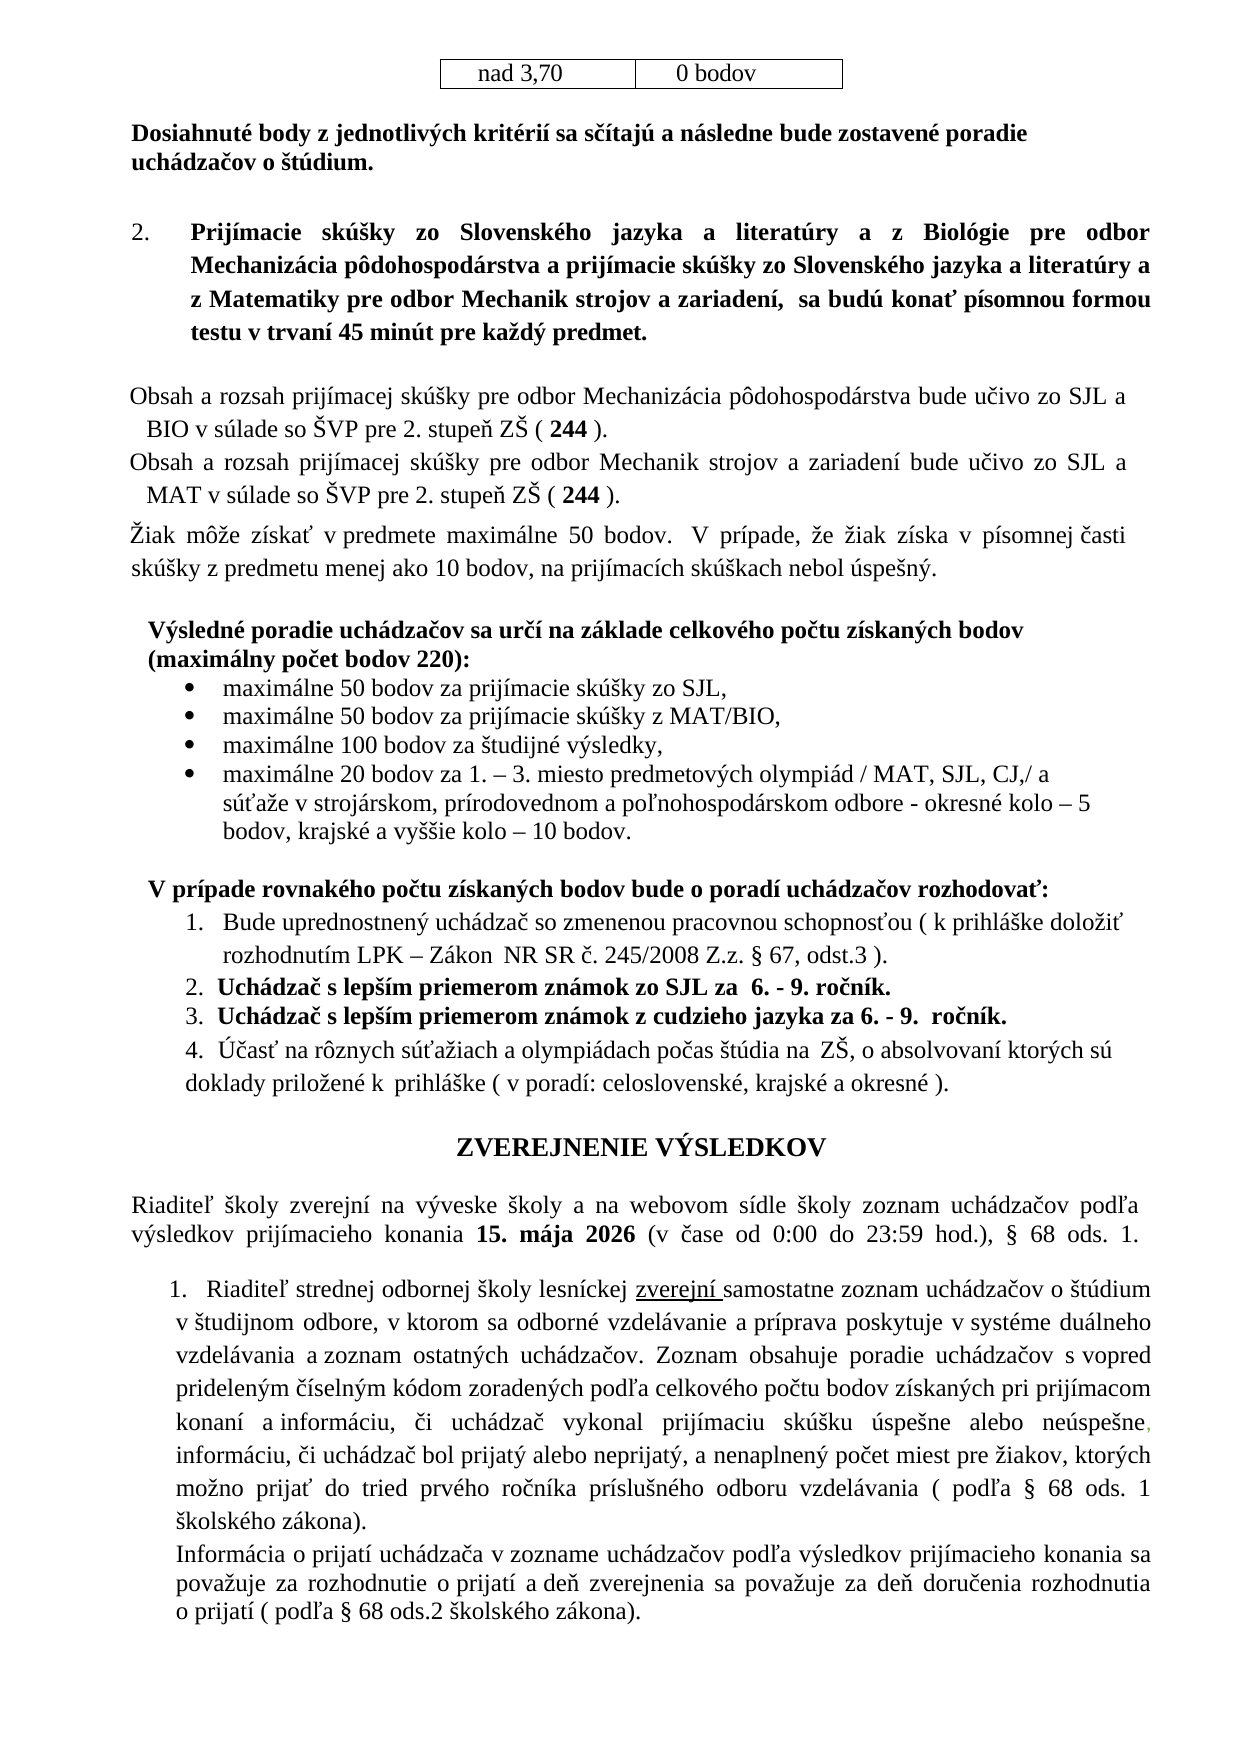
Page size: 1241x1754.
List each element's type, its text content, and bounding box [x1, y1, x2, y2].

list Prijímacie skúšky zo Slovenského jazyka a literatúry a z Biológie pre odbor Mechanizácia pôdohospodárstva a prijímacie skúšky zo Slovenského jazyka a literatúry a z Matematiky pre odbor Mechanik strojov a zariadení, sa budú konať písomnou formou testu v trvaní 45 minút pre každý predmet. [131, 214, 1151, 348]
table_cell nad 3,70 [441, 60, 635, 88]
list Riaditeľ strednej odbornej školy lesníckej zverejní samostatne zoznam uchádzačov o štúdium v študijnom odbore, v ktorom sa odborné vzdelávanie a príprava poskytuje v systéme duálneho vzdelávania a zoznam ostatných uchádzačov. Zoznam obsahuje poradie uchádzačov s vopred prideleným číselným kódom zoradených podľa celkového počtu bodov získaných pri prijímacom konaní a informáciu, či uchádzač vykonal prijímaciu skúšku úspešne alebo neúspešne, informáciu, či uchádzač bol prijatý alebo neprijatý, a nenaplnený počet miest pre žiakov, ktorých možno prijať do tried prvého ročníka príslušného odboru vzdelávania ( podľa § 68 ods. 1 školského zákona). [169, 1274, 1151, 1535]
text Obsah a rozsah prijímacej skúšky pre odbor Mechanik strojov a zariadení bude učivo zo SJL a MAT v súlade so ŠVP pre 2. stupeň ZŠ ( 244 ). [129, 447, 1127, 509]
text Informácia o prijatí uchádzača v zozname uchádzačov podľa výsledkov prijímacieho konania sa považuje za rozhodnutie o prijatí a deň zverejnenia sa považuje za deň doručenia rozhodnutia o prijatí ( podľa § 68 ods.2 školského zákona). [176, 1539, 1151, 1625]
table_cell 0 bodov [636, 60, 842, 88]
list maximálne 50 bodov za prijímacie skúšky z MAT/BIO, [185, 701, 1151, 730]
list Bude uprednostnený uchádzač so zmenenou pracovnou schopnosťou ( k prihláške doložiť rozhodnutím LPK – Zákon NR SR č. 245/2008 Z.z. § 67, odst.3 ). [185, 907, 1128, 969]
text V prípade rovnakého počtu získaných bodov bude o poradí uchádzačov rozhodovať: [148, 874, 1151, 903]
list maximálne 50 bodov za prijímacie skúšky zo SJL, [185, 673, 1151, 701]
list Uchádzač s lepším priemerom známok zo SJL za 6. - 9. ročník. [185, 973, 1151, 1002]
list maximálne 100 bodov za študijné výsledky, [185, 730, 1151, 759]
text Riaditeľ školy zverejní na výveske školy a na webovom sídle školy zoznam uchádzačov podľa výsledkov prijímacieho konania 15. mája 2026 (v čase od 0:00 do 23:59 hod.), § 68 ods. 1. [131, 1191, 1140, 1274]
list Účasť na rôznych súťažiach a olympiádach počas štúdia na ZŠ, o absolvovaní ktorých sú doklady priložené k prihláške ( v poradí: celoslovenské, krajské a okresné ). [185, 1035, 1127, 1096]
text Obsah a rozsah prijímacej skúšky pre odbor Mechanizácia pôdohospodárstva bude učivo zo SJL a BIO v súlade so ŠVP pre 2. stupeň ZŠ ( 244 ). [129, 381, 1127, 443]
list Uchádzač s lepším priemerom známok z cudzieho jazyka za 6. - 9. ročník. [185, 1002, 1151, 1030]
subtitle Dosiahnuté body z jednotlivých kritérií sa sčítajú a následne bude zostavené poradie uchádzačov o štúdium. [131, 118, 1111, 175]
list maximálne 20 bodov za 1. – 3. miesto predmetových olympiád / MAT, SJL, CJ,/ a súťaže v strojárskom, prírodovednom a poľnohospodárskom odbore - okresné kolo – 5 bodov, krajské a vyššie kolo – 10 bodov. [185, 759, 1151, 845]
text Výsledné poradie uchádzačov sa určí na základe celkového počtu získaných bodov (maximálny počet bodov 220): [148, 615, 1151, 673]
text ZVEREJNENIE VÝSLEDKOV [131, 1131, 1151, 1162]
text Žiak môže získať v predmete maximálne 50 bodov. V prípade, že žiak získa v písomnej časti skúšky z predmetu menej ako 10 bodov, na prijímacích skúškach nebol úspešný. [129, 520, 1127, 582]
